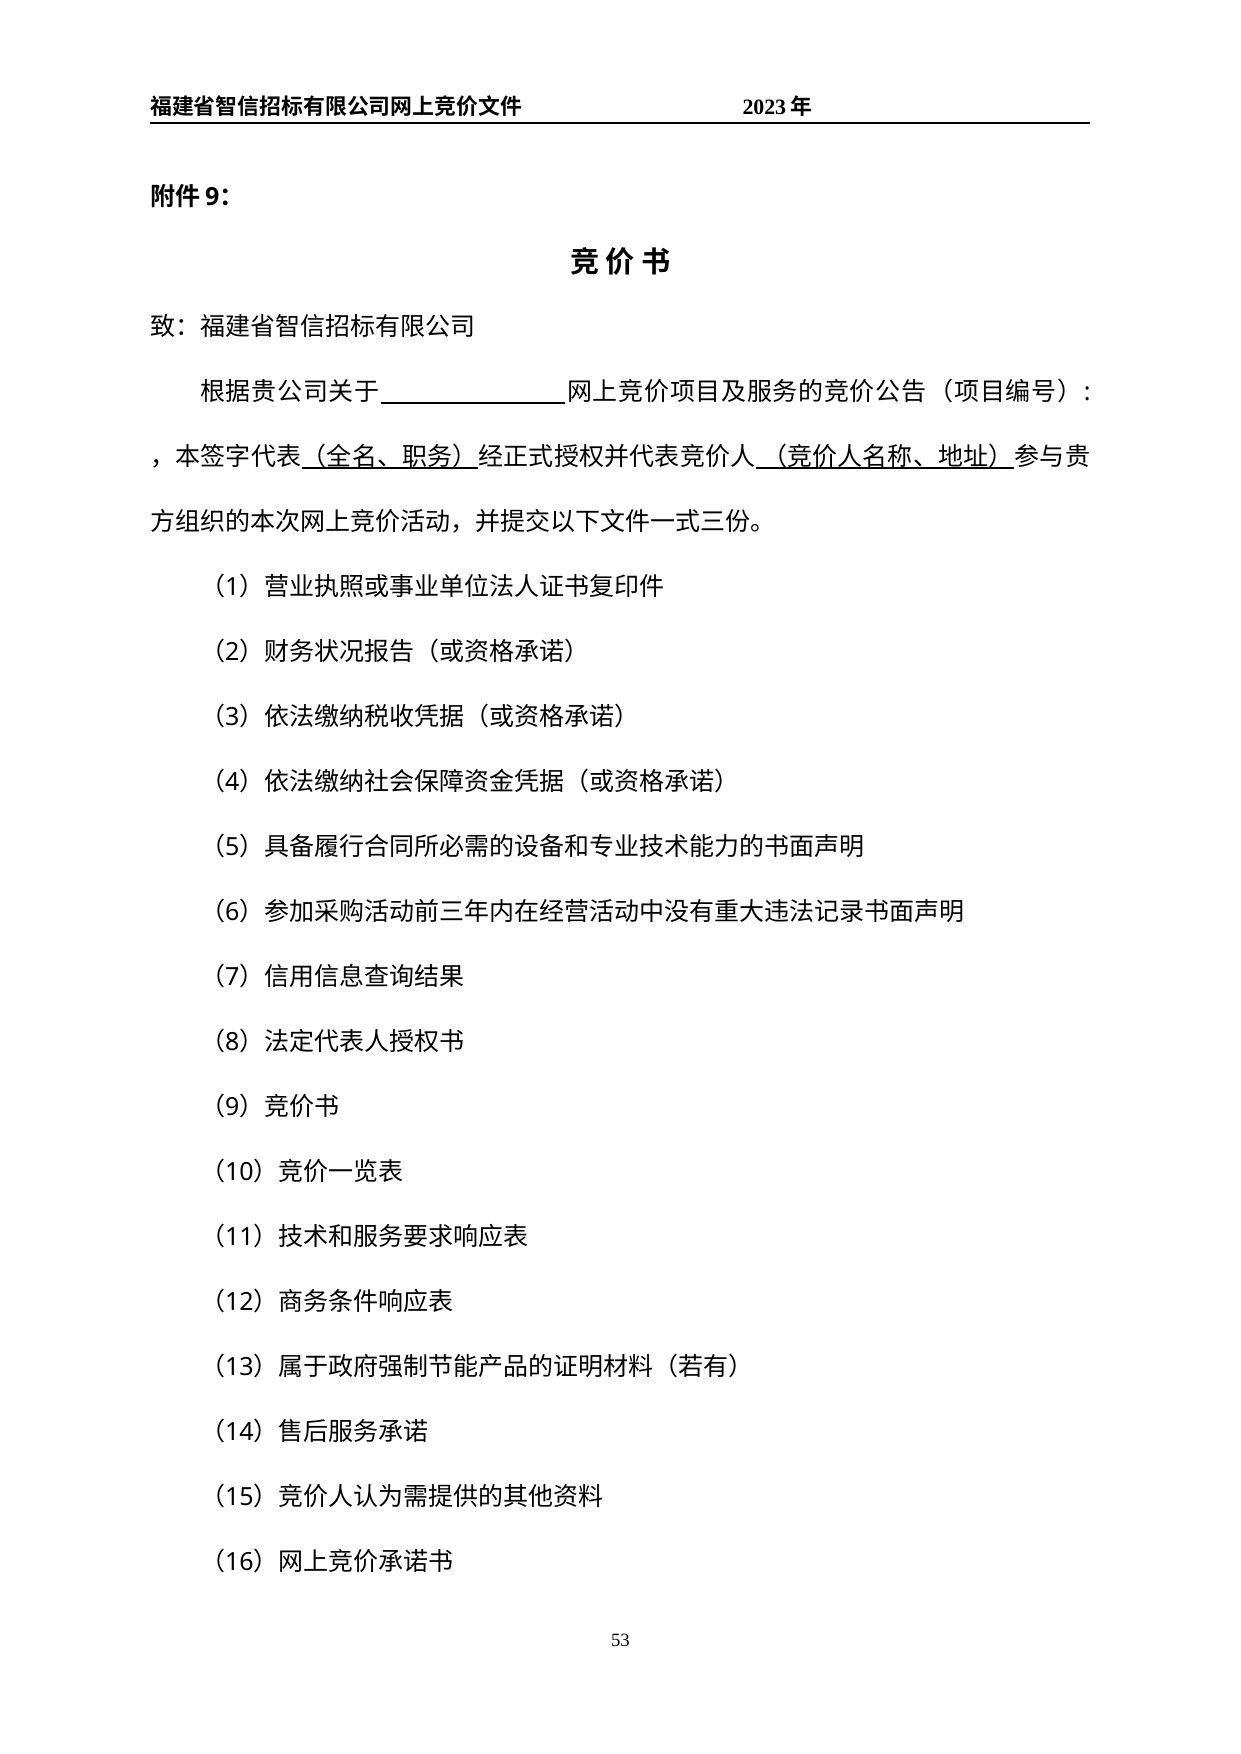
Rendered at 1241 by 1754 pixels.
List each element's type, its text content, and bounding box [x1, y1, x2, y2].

text （2）财务状况报告（或资格承诺） [150, 617, 1090, 682]
text （16）网上竞价承诺书 [150, 1527, 1090, 1592]
text （4）依法缴纳社会保障资金凭据（或资格承诺） [150, 747, 1090, 812]
text 竞 价 书 [150, 227, 1090, 292]
text （6）参加采购活动前三年内在经营活动中没有重大违法记录书面声明 [150, 877, 1090, 942]
text （8）法定代表人授权书 [150, 1007, 1090, 1072]
text （13）属于政府强制节能产品的证明材料（若有） [150, 1332, 1090, 1397]
text （10）竞价一览表 [150, 1137, 1090, 1202]
text （12）商务条件响应表 [150, 1267, 1090, 1332]
text （1）营业执照或事业单位法人证书复印件 [150, 552, 1090, 617]
text （11）技术和服务要求响应表 [150, 1202, 1090, 1267]
text （15）竞价人认为需提供的其他资料 [150, 1462, 1090, 1527]
text （3）依法缴纳税收凭据（或资格承诺） [150, 682, 1090, 747]
text （7）信用信息查询结果 [150, 942, 1090, 1007]
text （5）具备履行合同所必需的设备和专业技术能力的书面声明 [150, 812, 1090, 877]
text 致：福建省智信招标有限公司 [150, 292, 1090, 357]
text 根据贵公司关于 网上竞价项目及服务的竞价公告（项目编号）: ，本签字代表（全名、职务）经正式授权并代表竞价人 （竞价人名称、地址）参与贵方组织的本次网上竞价活动，并提交以下文件一式三份。 [150, 357, 1090, 552]
text （14）售后服务承诺 [150, 1397, 1090, 1462]
text 附件9： [150, 162, 1090, 227]
text （9）竞价书 [150, 1072, 1090, 1137]
